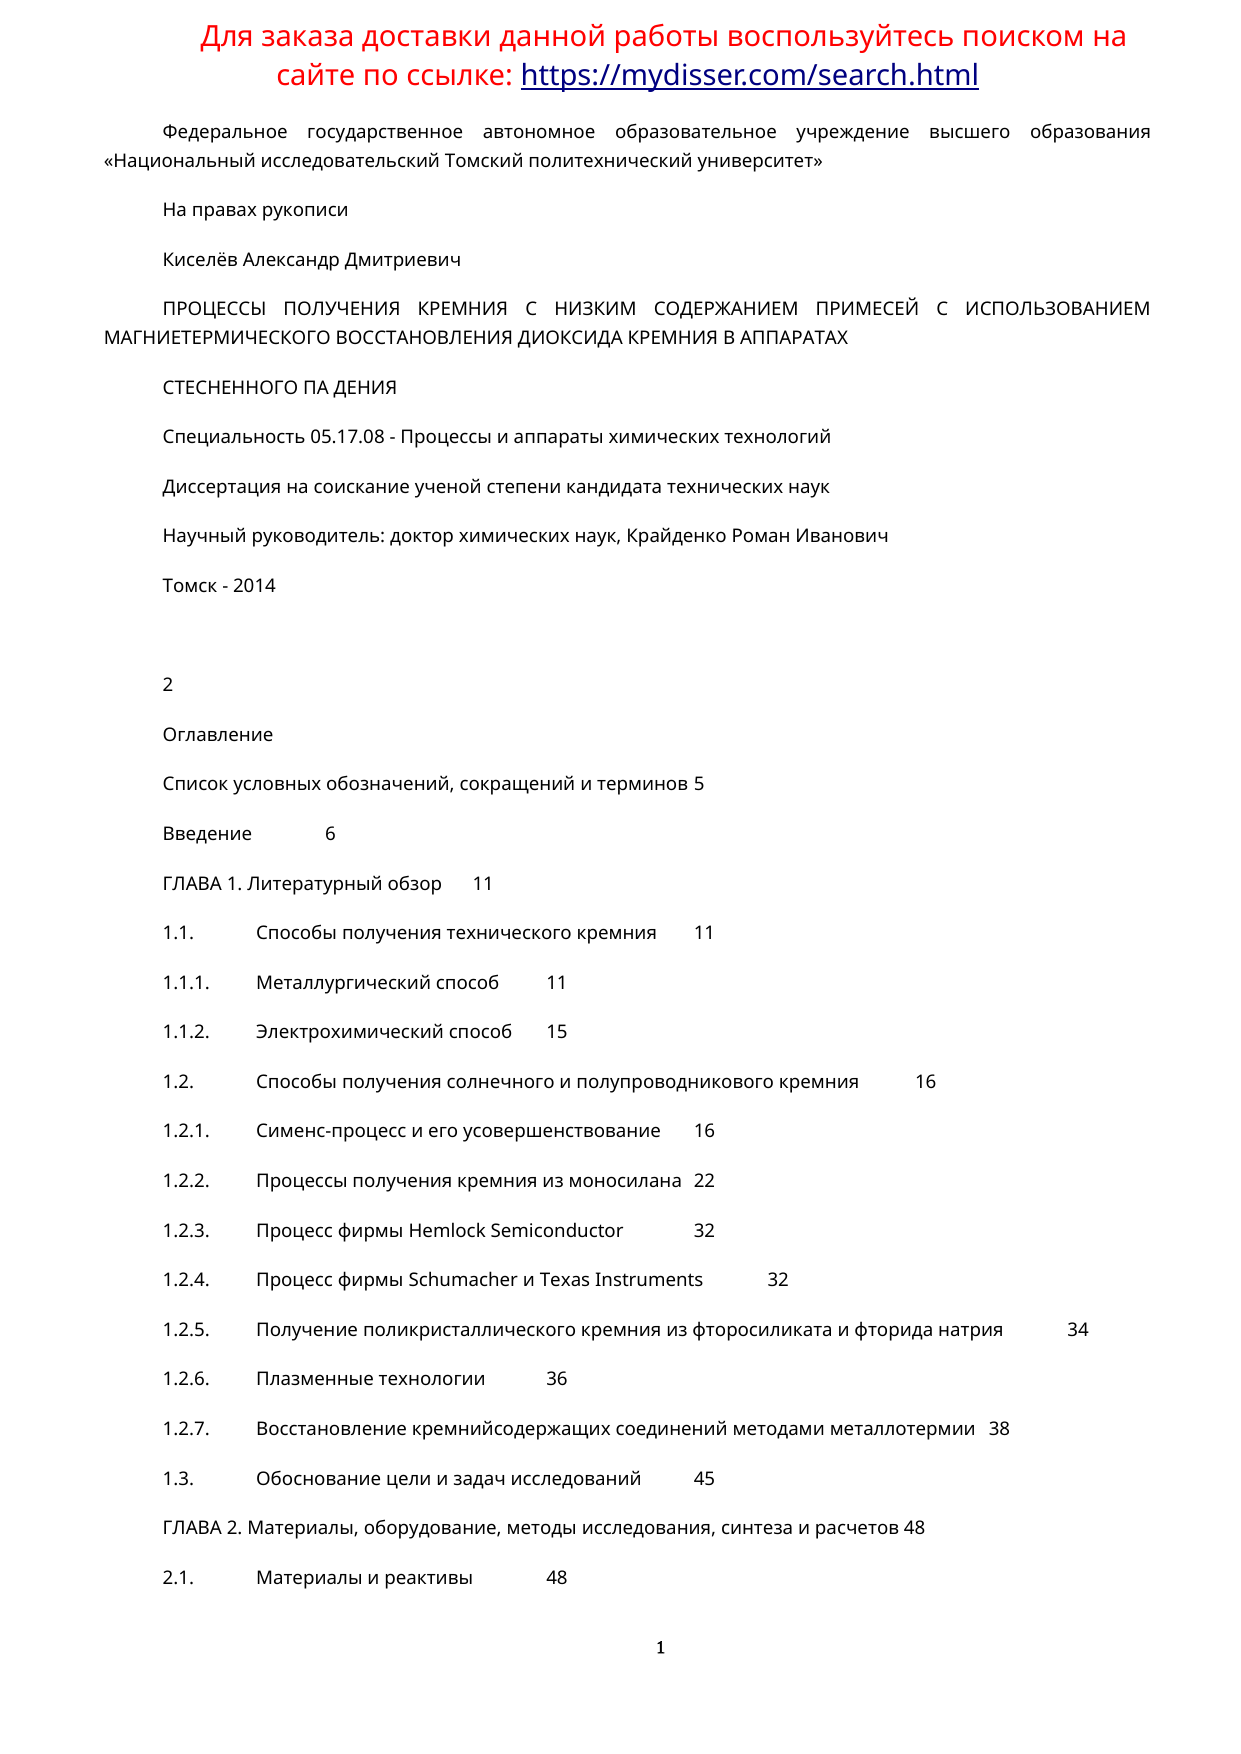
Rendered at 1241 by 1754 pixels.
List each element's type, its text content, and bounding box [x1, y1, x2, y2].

text 1.2. Способы получения солнечного и полупроводникового кремния 16 [103, 1065, 1152, 1094]
text 1.1.1. Металлургический способ 11 [103, 966, 1152, 994]
text Специальность 05.17.08 - Процессы и аппараты химических технологий [103, 420, 1152, 449]
text СТЕСНЕННОГО ПА ДЕНИЯ [103, 371, 1152, 399]
text 1.1. Способы получения технического кремния 11 [103, 916, 1152, 945]
text ГЛАВА 1. Литературный обзор 11 [103, 867, 1152, 895]
text 2.1. Материалы и реактивы 48 [103, 1561, 1152, 1589]
text ГЛАВА 2. Материалы, оборудование, методы исследования, синтеза и расчетов 48 [103, 1511, 1152, 1540]
text 1.3. Обоснование цели и задач исследований 45 [103, 1462, 1152, 1490]
text 1.2.4. Процесс фирмы Schumacher и Texas Instruments 32 [103, 1263, 1152, 1292]
text 1.2.5. Получение поликристаллического кремния из фторосиликата и фторида натрия 34 [103, 1313, 1152, 1342]
text Киселёв Александр Дмитриевич [103, 243, 1152, 272]
text Оглавление [103, 718, 1152, 747]
text 1.1.2. Электрохимический способ 15 [103, 1015, 1152, 1044]
text 1.2.1. Сименс-процесс и его усовершенствование 16 [103, 1114, 1152, 1143]
text 1.2.7. Восстановление кремнийсодержащих соединений методами металлотермии 38 [103, 1412, 1152, 1441]
text ПРОЦЕССЫ ПОЛУЧЕНИЯ КРЕМНИЯ С НИЗКИМ СОДЕРЖАНИЕМ ПРИМЕСЕЙ С ИСПОЛЬЗОВАНИЕМ МАГНИЕТЕРМИЧЕСКОГО ВОССТАНОВЛЕНИЯ ДИОКСИДА КРЕМНИЯ В АППАРАТАХ [103, 292, 1152, 350]
text Томск - 2014 [103, 569, 1152, 598]
text Федеральное государственное автономное образовательное учреждение высшего образования «Национальный исследовательский Томский политехнический университет» [103, 115, 1152, 172]
text Диссертация на соискание ученой степени кандидата технических наук [103, 470, 1152, 499]
text Введение 6 [103, 817, 1152, 846]
text 1.2.2. Процессы получения кремния из моносилана 22 [103, 1164, 1152, 1193]
text 1.2.3. Процесс фирмы Hemlock Semiconductor 32 [103, 1214, 1152, 1242]
text 1.2.6. Плазменные технологии 36 [103, 1362, 1152, 1391]
text Список условных обозначений, сокращений и терминов 5 [103, 767, 1152, 796]
text Научный руководитель: доктор химических наук, Крайденко Роман Иванович [103, 519, 1152, 548]
text На правах рукописи [103, 193, 1152, 222]
text 2 [103, 668, 1152, 697]
